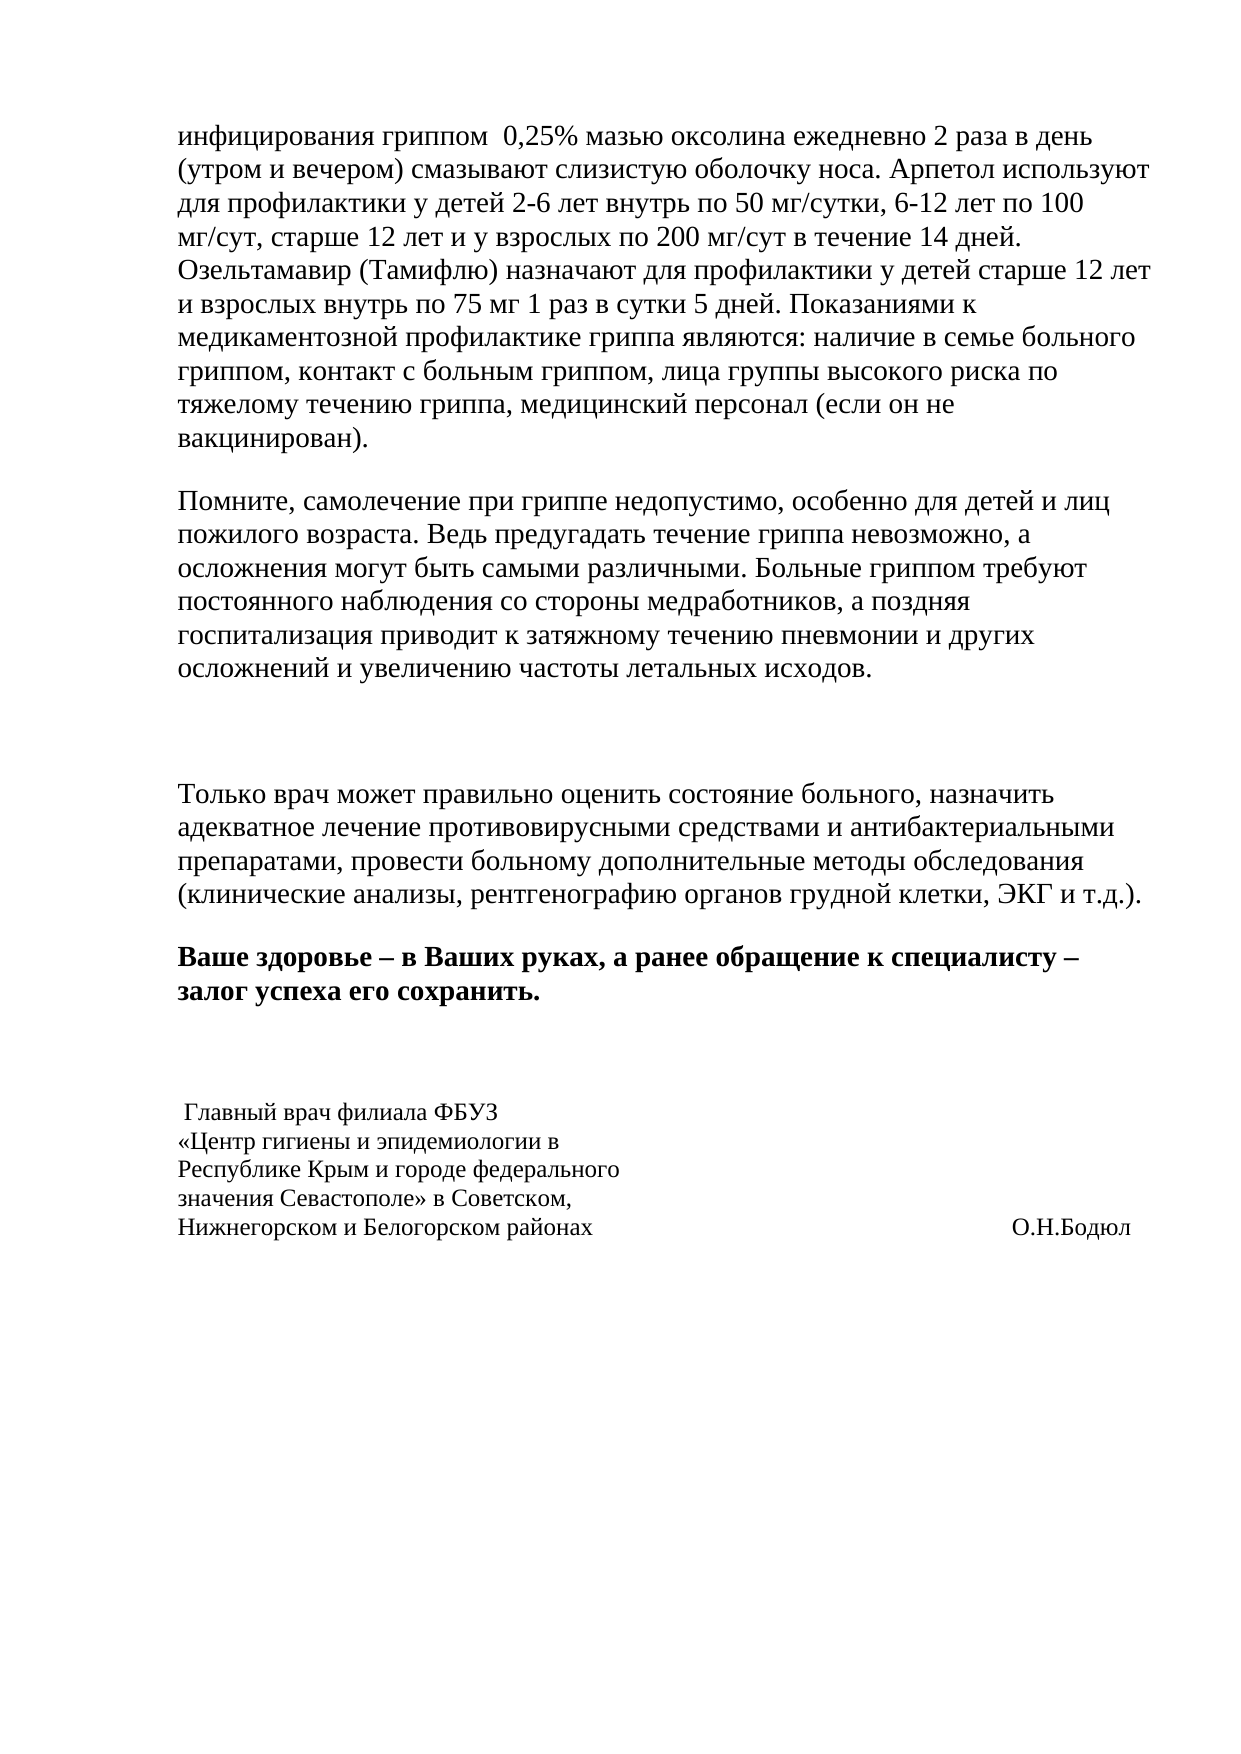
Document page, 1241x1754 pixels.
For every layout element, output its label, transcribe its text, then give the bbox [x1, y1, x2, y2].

text Только врач может правильно оценить состояние больного, назначить адекватное лечение противовирусными средствами и антибактериальными препаратами, провести больному дополнительные методы обследования (клинические анализы, рентгенографию органов грудной клетки, ЭКГ и т.д.). [177, 776, 1152, 910]
text Главный врач филиала ФБУЗ [177, 1097, 1152, 1126]
text Помните, самолечение при гриппе недопустимо, особенно для детей и лиц пожилого возраста. Ведь предугадать течение гриппа невозможно, а осложнения могут быть самыми различными. Больные гриппом требуют постоянного наблюдения со стороны медработников, а поздняя госпитализация приводит к затяжному течению пневмонии и других осложнений и увеличению частоты летальных исходов. [177, 483, 1152, 684]
text Республике Крым и городе федерального [177, 1154, 1152, 1183]
text Нижнегорском и Белогорском районах О.Н.Бодюл [177, 1212, 1152, 1241]
text «Центр гигиены и эпидемиологии в [177, 1126, 1152, 1154]
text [177, 118, 1152, 453]
text значения Севастополе» в Советском, [177, 1183, 1152, 1212]
text Ваше здоровье – в Ваших руках, а ранее обращение к специалисту – залог успеха его сохранить. [177, 939, 1152, 1006]
